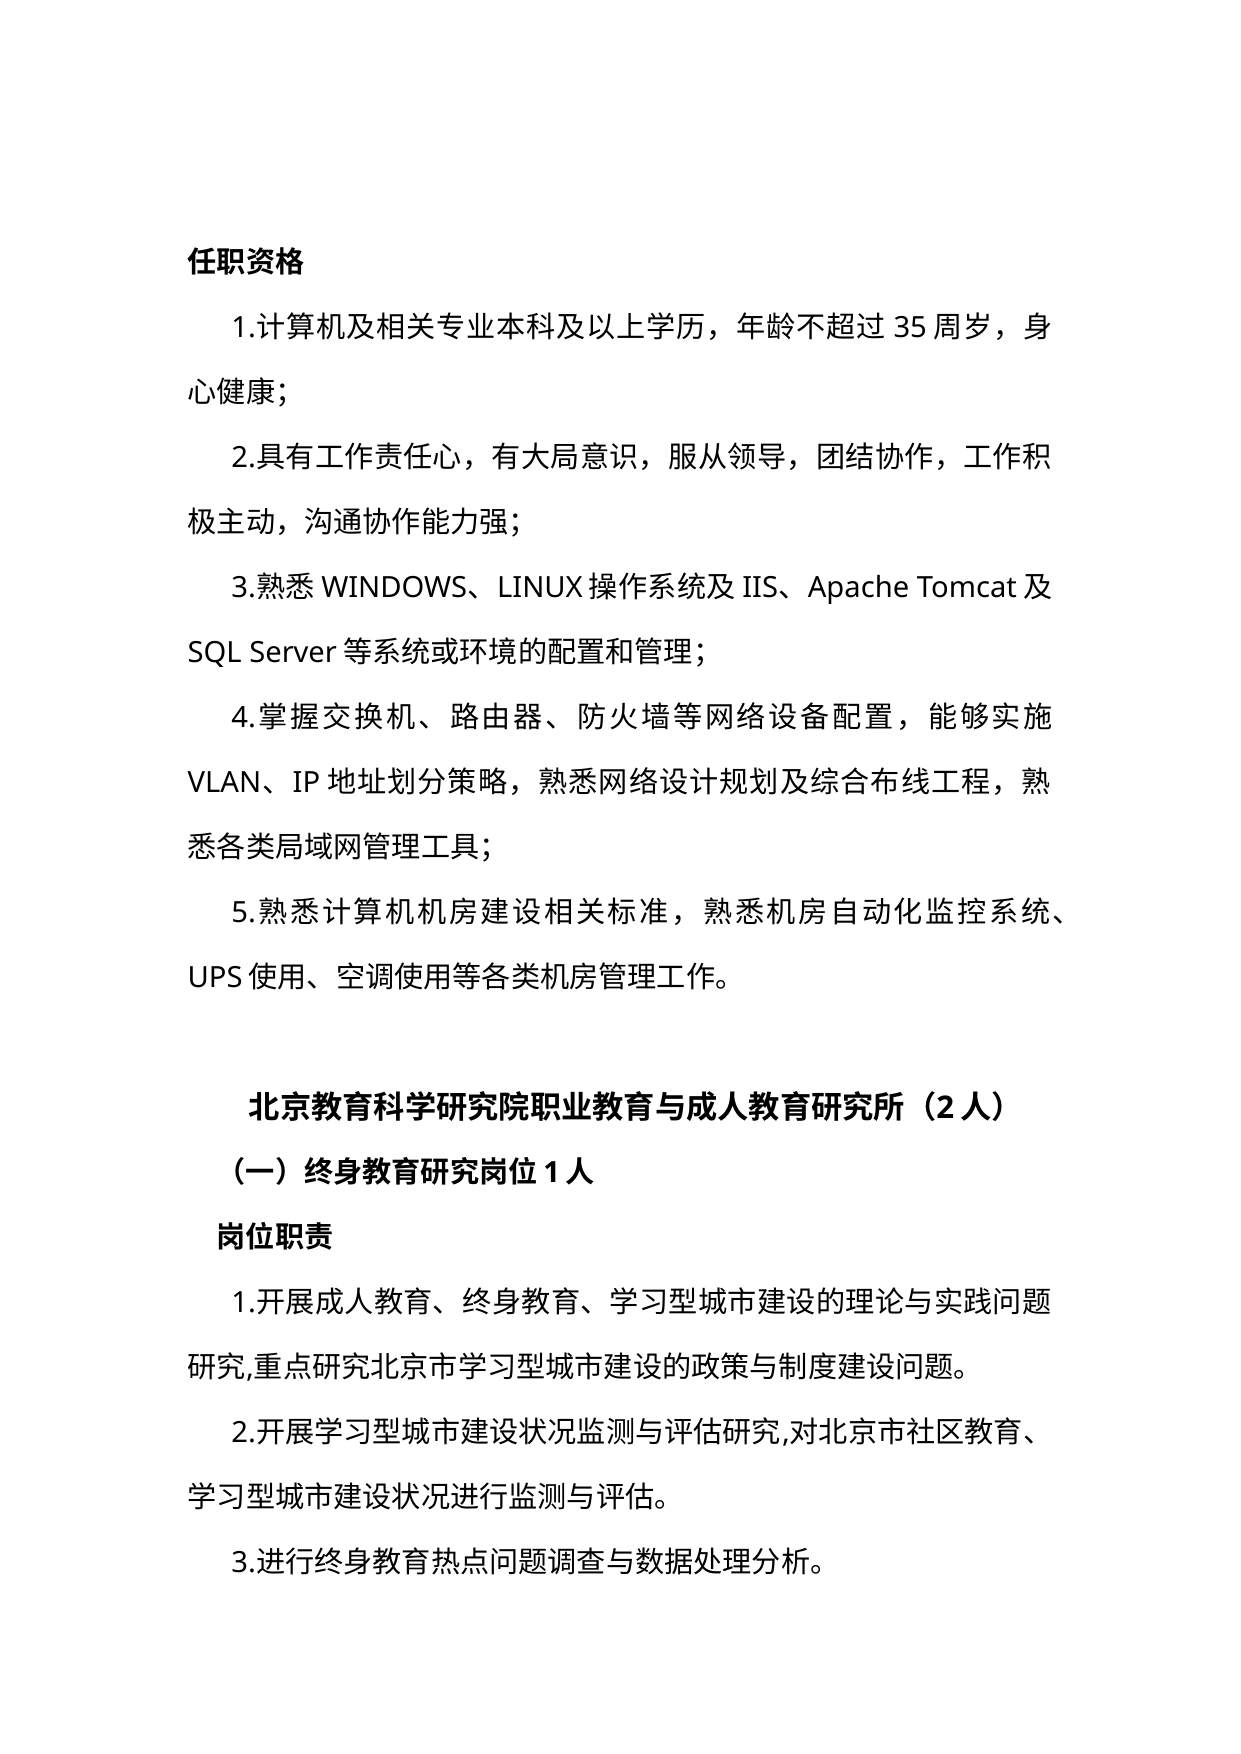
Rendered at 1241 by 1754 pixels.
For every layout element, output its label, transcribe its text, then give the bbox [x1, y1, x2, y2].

text 3.进行终身教育热点问题调查与数据处理分析。 [187, 1527, 1053, 1592]
text 5.熟悉计算机机房建设相关标准，熟悉机房自动化监控系统、UPS使用、空调使用等各类机房管理工作。 [187, 877, 1053, 1007]
text 1.计算机及相关专业本科及以上学历，年龄不超过35周岁，身心健康； [187, 292, 1053, 422]
text 任职资格 [187, 227, 1053, 292]
text （一）终身教育研究岗位1人 [187, 1137, 1053, 1202]
text 2.具有工作责任心，有大局意识，服从领导，团结协作，工作积极主动，沟通协作能力强； [187, 422, 1053, 552]
text 岗位职责 [187, 1202, 1053, 1267]
text 4.掌握交换机、路由器、防火墙等网络设备配置，能够实施VLAN、IP地址划分策略，熟悉网络设计规划及综合布线工程，熟悉各类局域网管理工具； [187, 682, 1053, 877]
text 北京教育科学研究院职业教育与成人教育研究所（2人） [187, 1072, 1053, 1137]
text 1.开展成人教育、终身教育、学习型城市建设的理论与实践问题研究,重点研究北京市学习型城市建设的政策与制度建设问题。 [187, 1267, 1053, 1397]
text 3.熟悉WINDOWS、LINUX操作系统及IIS、Apache Tomcat及SQL Server等系统或环境的配置和管理； [187, 552, 1053, 682]
text 2.开展学习型城市建设状况监测与评估研究,对北京市社区教育、学习型城市建设状况进行监测与评估。 [187, 1397, 1053, 1527]
